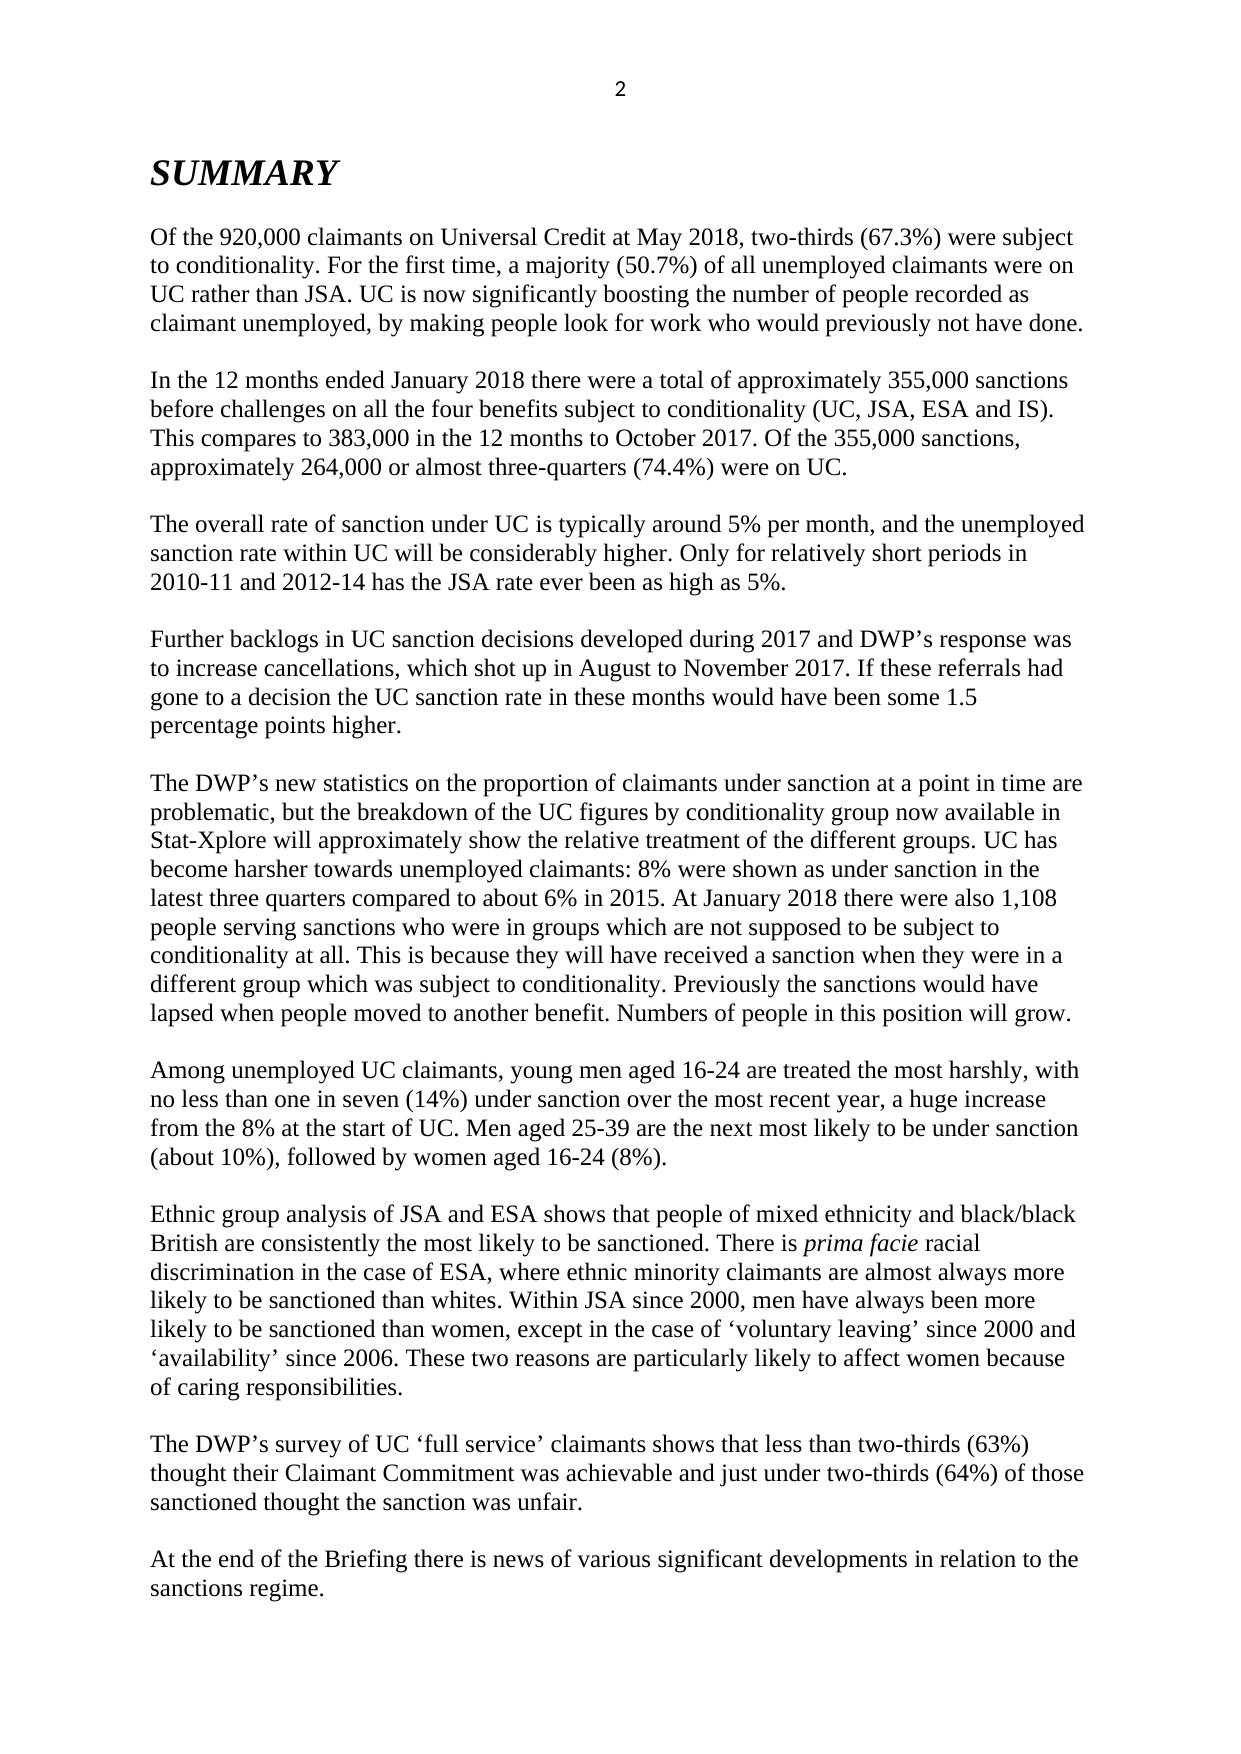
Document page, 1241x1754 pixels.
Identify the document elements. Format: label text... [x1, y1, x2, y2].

text The DWP’s survey of UC ‘full service’ claimants shows that less than two-thirds (63%) thought their Claimant Commitment was achievable and just under two-thirds (64%) of those sanctioned thought the sanction was unfair. [150, 1429, 1090, 1516]
text The DWP’s new statistics on the proportion of claimants under sanction at a point in time are problematic, but the breakdown of the UC figures by conditionality group now available in Stat-Xplore will approximately show the relative treatment of the different groups. UC has become harsher towards unemployed claimants: 8% were shown as under sanction in the latest three quarters compared to about 6% in 2015. At January 2018 there were also 1,108 people serving sanctions who were in groups which are not supposed to be subject to conditionality at all. This is because they will have received a sanction when they were in a different group which was subject to conditionality. Previously the sanctions would have lapsed when people moved to another benefit. Numbers of people in this position will grow. [150, 768, 1090, 1027]
text In the 12 months ended January 2018 there were a total of approximately 355,000 sanctions before challenges on all the four benefits subject to conditionality (UC, JSA, ESA and IS). This compares to 383,000 in the 12 months to October 2017. Of the 355,000 sanctions, approximately 264,000 or almost three-quarters (74.4%) were on UC. [150, 366, 1090, 481]
text The overall rate of sanction under UC is typically around 5% per month, and the unemployed sanction rate within UC will be considerably higher. Only for relatively short periods in 2010-11 and 2012-14 has the JSA rate ever been as high as 5%. [150, 509, 1090, 596]
text At the end of the Briefing there is news of various significant developments in relation to the sanctions regime. [150, 1544, 1090, 1602]
text Further backlogs in UC sanction decisions developed during 2017 and DWP’s response was to increase cancellations, which shot up in August to November 2017. If these referrals had gone to a decision the UC sanction rate in these months would have been some 1.5 percentage points higher. [150, 624, 1090, 739]
text Of the 920,000 claimants on Universal Credit at May 2018, two-thirds (67.3%) were subject to conditionality. For the first time, a majority (50.7%) of all unemployed claimants were on UC rather than JSA. UC is now significantly boosting the number of people recorded as claimant unemployed, by making people look for work who would previously not have done. [150, 222, 1090, 337]
text SUMMARY [150, 150, 1090, 193]
text Ethnic group analysis of JSA and ESA shows that people of mixed ethnicity and black/black British are consistently the most likely to be sanctioned. There is prima facie racial discrimination in the case of ESA, where ethnic minority claimants are almost always more likely to be sanctioned than whites. Within JSA since 2000, men have always been more likely to be sanctioned than women, except in the case of ‘voluntary leaving’ since 2000 and ‘availability’ since 2006. These two reasons are particularly likely to affect women because of caring responsibilities. [150, 1199, 1090, 1401]
text Among unemployed UC claimants, young men aged 16-24 are treated the most harshly, with no less than one in seven (14%) under sanction over the most recent year, a huge increase from the 8% at the start of UC. Men aged 25-39 are the next most likely to be under sanction (about 10%), followed by women aged 16-24 (8%). [150, 1056, 1090, 1171]
